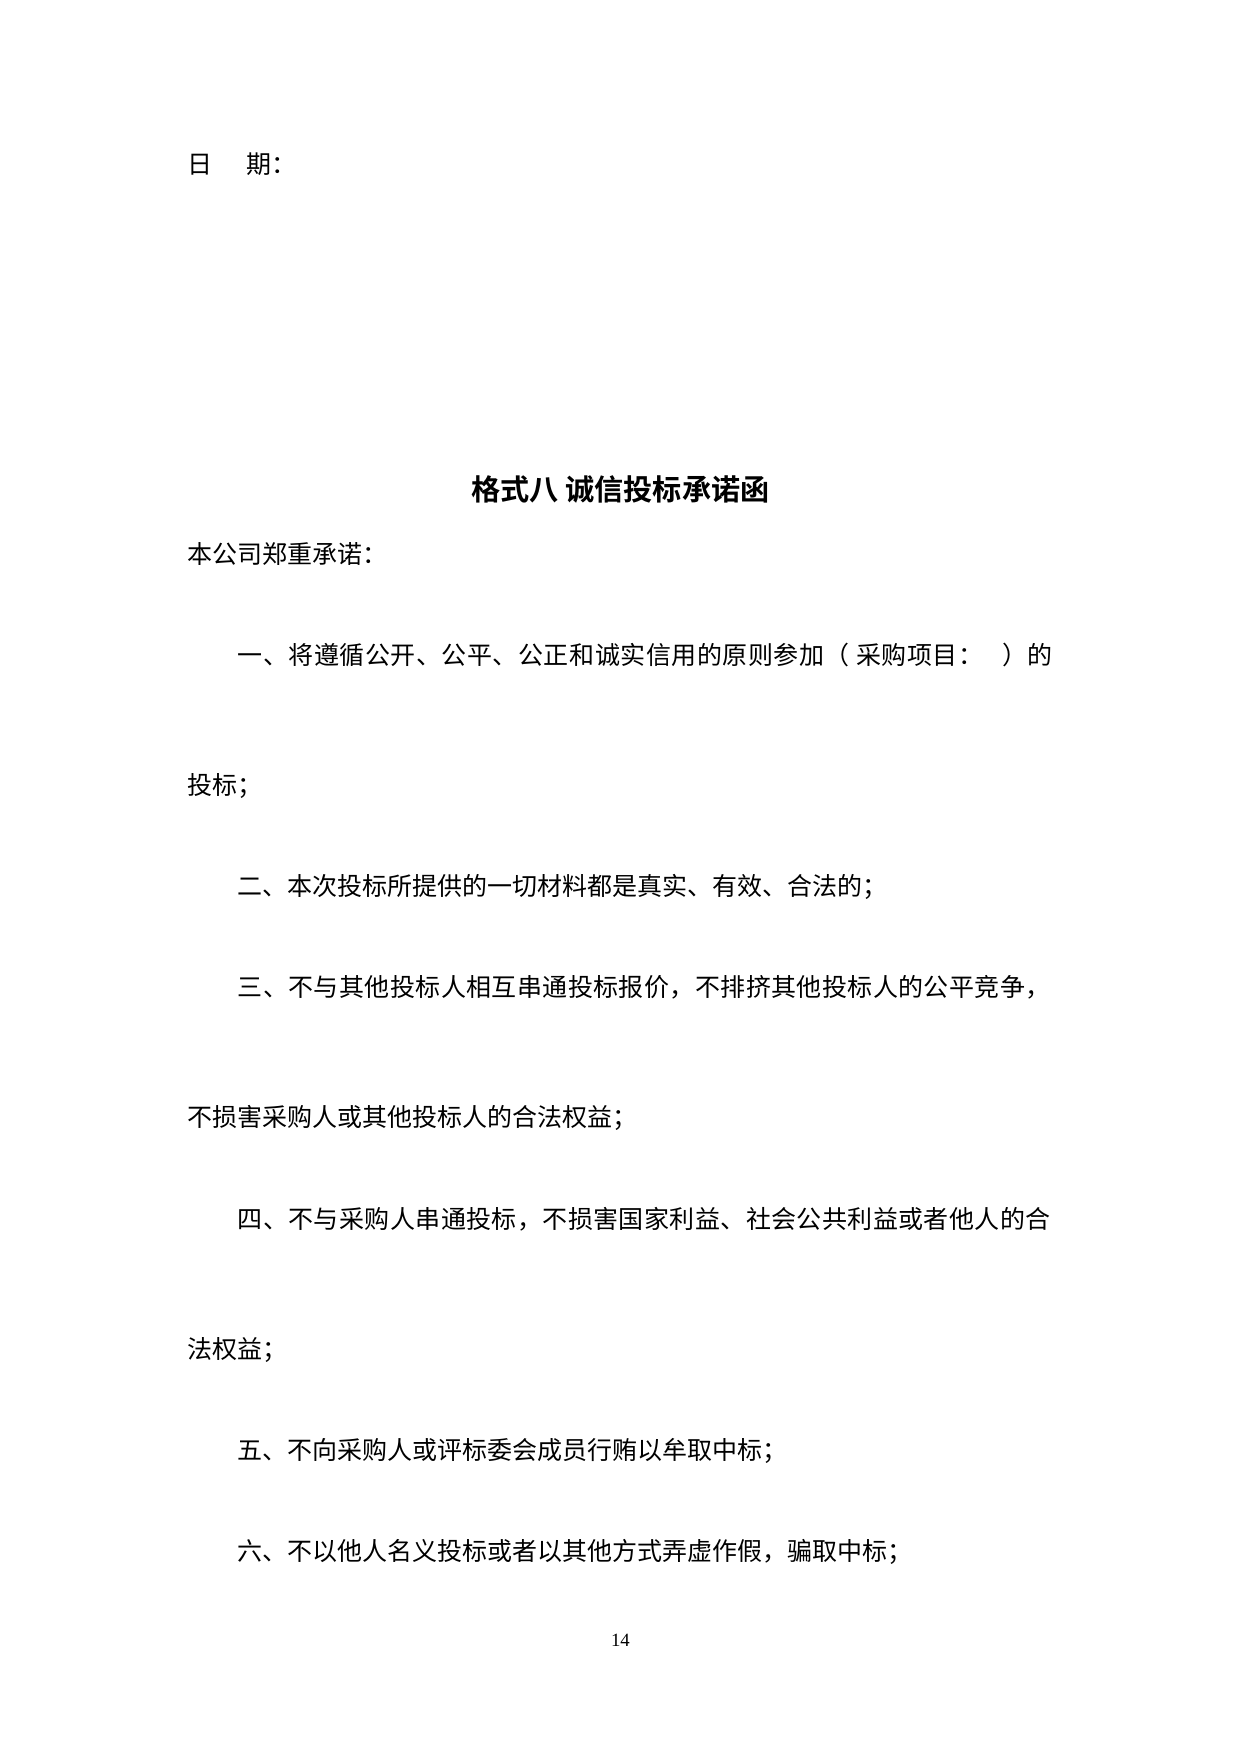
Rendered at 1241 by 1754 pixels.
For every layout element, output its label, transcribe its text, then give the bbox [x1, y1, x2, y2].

text 五、不向采购人或评标委会成员行贿以牟取中标； [187, 1416, 1053, 1481]
text 二、本次投标所提供的一切材料都是真实、有效、合法的； [187, 852, 1053, 917]
text 三、不与其他投标人相互串通投标报价，不排挤其他投标人的公平竞争，不损害采购人或其他投标人的合法权益； [187, 953, 1053, 1148]
text 日 期： [187, 130, 1053, 195]
text 本公司郑重承诺： [187, 520, 1053, 585]
text 六、不以他人名义投标或者以其他方式弄虚作假，骗取中标； [187, 1517, 1053, 1582]
text 一、将遵循公开、公平、公正和诚实信用的原则参加（ 采购项目： ）的投标； [187, 621, 1053, 816]
text 格式八 诚信投标承诺函 [187, 455, 1053, 520]
text 四、不与采购人串通投标，不损害国家利益、社会公共利益或者他人的合法权益； [187, 1185, 1053, 1380]
